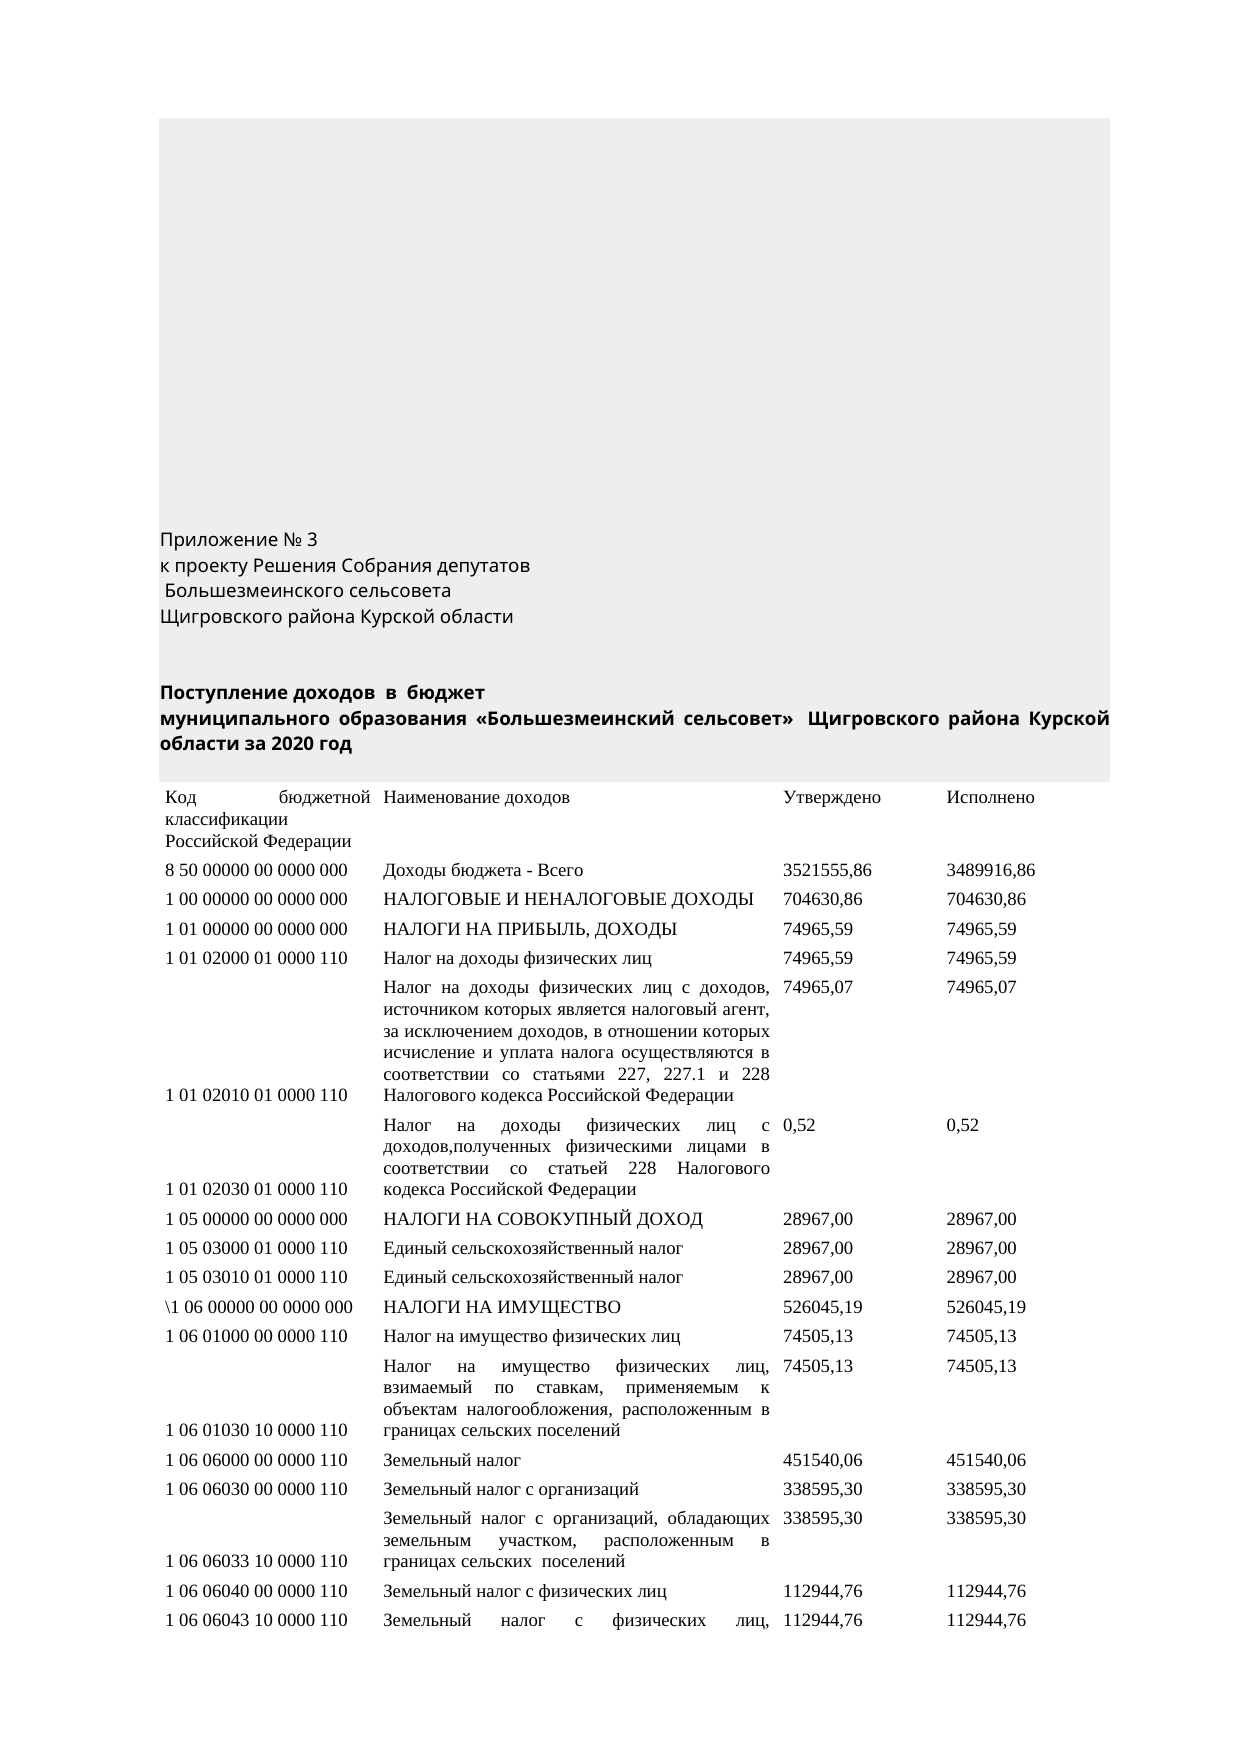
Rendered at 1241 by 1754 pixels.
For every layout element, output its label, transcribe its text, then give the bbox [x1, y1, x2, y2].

table_cell 1 06 06040 00 0000 110 [160, 1577, 376, 1604]
table_cell 74965,59 [777, 915, 939, 942]
table_cell 1 05 03010 01 0000 110 [160, 1263, 376, 1291]
table_cell 451540,06 [777, 1446, 939, 1473]
text Поступление доходов в бюджет [159, 679, 1110, 705]
table_cell Единый сельскохозяйственный налог [378, 1263, 776, 1291]
table_cell 112944,76 [777, 1577, 939, 1604]
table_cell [160, 1606, 376, 1634]
table_cell 28967,00 [941, 1234, 1125, 1262]
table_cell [378, 1606, 776, 1634]
table_cell 0,52 [777, 1111, 939, 1203]
table_cell 451540,06 [941, 1446, 1125, 1473]
table_cell 1 06 06033 10 0000 110 [160, 1504, 376, 1575]
table_header Код бюджетной классификации Российской Федерации [160, 783, 376, 854]
text Большезмеинского сельсовета [159, 577, 1110, 603]
table_cell 338595,30 [777, 1475, 939, 1503]
table_cell 74965,59 [941, 944, 1125, 972]
text Щигровского района Курской области [159, 603, 1110, 628]
table_cell 1 01 00000 00 0000 000 [160, 915, 376, 942]
table_cell 1 06 01030 10 0000 110 [160, 1351, 376, 1444]
table_cell 3521555,86 [777, 856, 939, 883]
table_header Исполнено [941, 783, 1125, 854]
table_cell 28967,00 [777, 1205, 939, 1232]
table_cell 1 06 06000 00 0000 110 [160, 1446, 376, 1473]
table_cell НАЛОГОВЫЕ И НЕНАЛОГОВЫЕ ДОХОДЫ [378, 885, 776, 913]
table_cell 1 05 03000 01 0000 110 [160, 1234, 376, 1262]
text муниципального образования «Большезмеинский сельсовет» Щигровского района Курской области за 2020 год [159, 705, 1110, 756]
table_cell 74505,13 [941, 1351, 1125, 1444]
table_cell 112944,76 [941, 1577, 1125, 1604]
table_cell Земельный налог с организаций, обладающих земельным участком, расположенным в границах сельских поселений [378, 1504, 776, 1575]
table_header Утверждено [777, 783, 939, 854]
table_cell 1 01 02000 01 0000 110 [160, 944, 376, 972]
table_cell 1 06 01000 00 0000 110 [160, 1322, 376, 1350]
table_cell Земельный налог с физических лиц [378, 1577, 776, 1604]
table_cell 28967,00 [777, 1263, 939, 1291]
table_cell 112944,76 [941, 1606, 1125, 1634]
table_cell 112944,76 [777, 1606, 939, 1634]
text Приложение № 3 [159, 526, 1110, 552]
table_cell Земельный налог [378, 1446, 776, 1473]
text к проекту Решения Собрания депутатов [159, 552, 1110, 577]
table_cell Налог на имущество физических лиц, взимаемый по ставкам, применяемым к объектам налогообложения, расположенным в границах сельских поселений [378, 1351, 776, 1444]
table_cell 74965,07 [941, 973, 1125, 1109]
table_cell Единый сельскохозяйственный налог [378, 1234, 776, 1262]
table_cell 704630,86 [777, 885, 939, 913]
table_cell 526045,19 [941, 1293, 1125, 1320]
table_cell 74965,59 [777, 944, 939, 972]
table_cell \1 06 00000 00 0000 000 [160, 1293, 376, 1320]
table_cell 28967,00 [777, 1234, 939, 1262]
table_cell Налог на имущество физических лиц [378, 1322, 776, 1350]
table_cell 74505,13 [777, 1351, 939, 1444]
table_cell 1 01 02030 01 0000 110 [160, 1111, 376, 1203]
table_cell Доходы бюджета - Всего [378, 856, 776, 883]
table_cell 74505,13 [777, 1322, 939, 1350]
table_cell Налог на доходы физических лиц с доходов, источником которых является налоговый агент, за исключением доходов, в отношении которых исчисление и уплата налога осуществляются в соответствии со статьями 227, 227.1 и 228 Налогового кодекса Российской Федерации [378, 973, 776, 1109]
table_cell НАЛОГИ НА СОВОКУПНЫЙ ДОХОД [378, 1205, 776, 1232]
table_cell 3489916,86 [941, 856, 1125, 883]
table_cell 1 01 02010 01 0000 110 [160, 973, 376, 1109]
table_cell 74965,59 [941, 915, 1125, 942]
table_cell 338595,30 [777, 1504, 939, 1575]
table_cell НАЛОГИ НА ПРИБЫЛЬ, ДОХОДЫ [378, 915, 776, 942]
table_cell Земельный налог с организаций [378, 1475, 776, 1503]
table_cell 74965,07 [777, 973, 939, 1109]
table_cell 526045,19 [777, 1293, 939, 1320]
table_cell 74505,13 [941, 1322, 1125, 1350]
table_cell 0,52 [941, 1111, 1125, 1203]
table_cell 338595,30 [941, 1475, 1125, 1503]
table_cell 1 06 06030 00 0000 110 [160, 1475, 376, 1503]
table_cell 338595,30 [941, 1504, 1125, 1575]
table_cell 28967,00 [941, 1205, 1125, 1232]
table_cell Налог на доходы физических лиц с доходов,полученных физическими лицами в соответствии со статьей 228 Налогового кодекса Российской Федерации [378, 1111, 776, 1203]
table_cell 1 05 00000 00 0000 000 [160, 1205, 376, 1232]
table_cell 704630,86 [941, 885, 1125, 913]
table_cell 8 50 00000 00 0000 000 [160, 856, 376, 883]
table_cell 28967,00 [941, 1263, 1125, 1291]
table_cell Налог на доходы физических лиц [378, 944, 776, 972]
table_cell НАЛОГИ НА ИМУЩЕСТВО [378, 1293, 776, 1320]
table_cell 1 00 00000 00 0000 000 [160, 885, 376, 913]
table_header Наименование доходов [378, 783, 776, 854]
